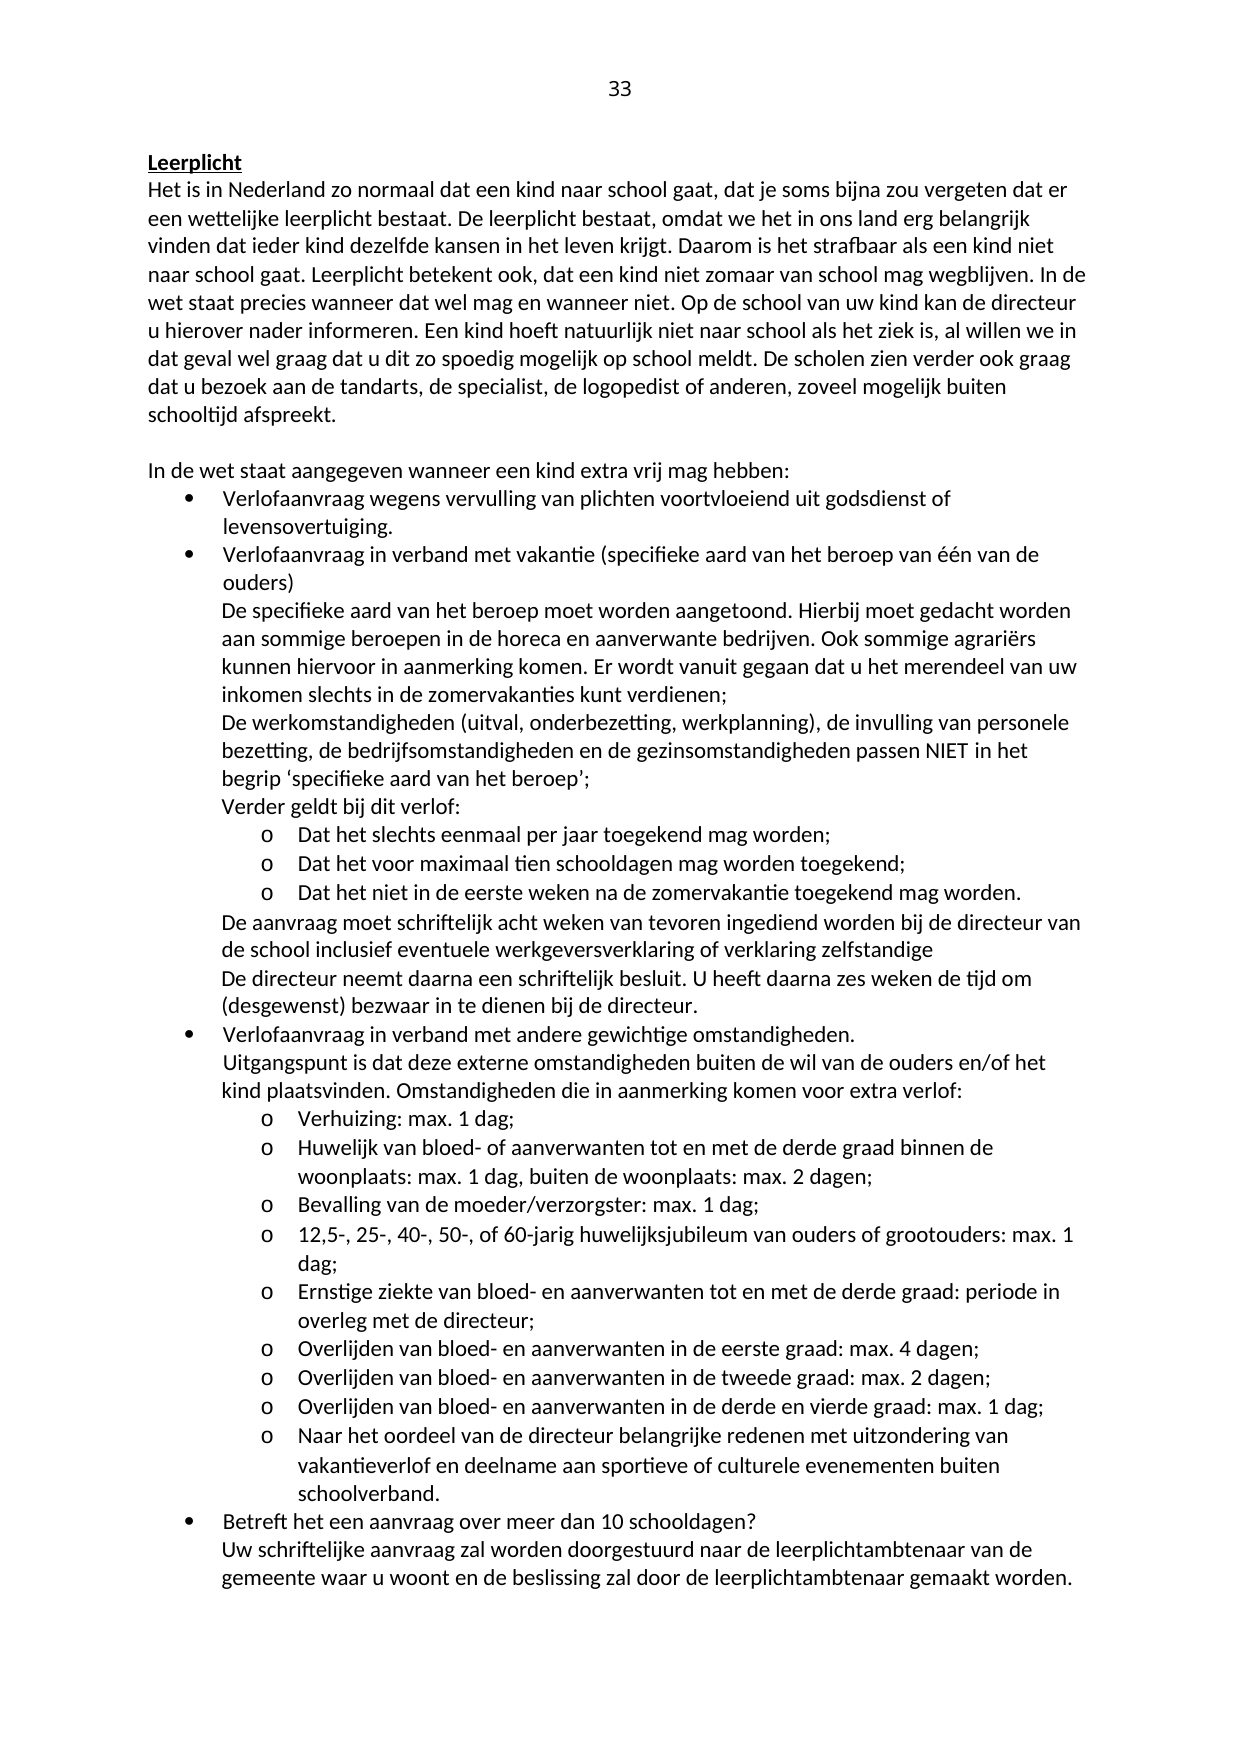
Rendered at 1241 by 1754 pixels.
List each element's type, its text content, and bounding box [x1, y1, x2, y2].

text Uitgangspunt is dat deze externe omstandigheden buiten de wil van de ouders en/of het kind plaatsvinden. Omstandigheden die in aanmerking komen voor extra verlof: [185, 1048, 1093, 1104]
list Bevalling van de moeder/verzorgster: max. 1 dag; [260, 1191, 1093, 1220]
list Verlofaanvraag wegens vervulling van plichten voortvloeiend uit godsdienst of levensovertuiging. [185, 484, 1093, 540]
list Overlijden van bloed- en aanverwanten in de derde en vierde graad: max. 1 dag; [260, 1392, 1093, 1422]
list Verhuizing: max. 1 dag; [260, 1104, 1093, 1133]
text Het is in Nederland zo normaal dat een kind naar school gaat, dat je soms bijna zou vergeten dat er een wettelijke leerplicht bestaat. De leerplicht bestaat, omdat we het in ons land erg belangrijk vinden dat ieder kind dezelfde kansen in het leven krijgt. Daarom is het strafbaar als een kind niet naar school gaat. Leerplicht betekent ook, dat een kind niet zomaar van school mag wegblijven. In de wet staat precies wanneer dat wel mag en wanneer niet. Op de school van uw kind kan de directeur u hierover nader informeren. Een kind hoeft natuurlijk niet naar school als het ziek is, al willen we in dat geval wel graag dat u dit zo spoedig mogelijk op school meldt. De scholen zien verder ook graag dat u bezoek aan de tandarts, de specialist, de logopedist of anderen, zoveel mogelijk buiten schooltijd afspreekt. [148, 176, 1093, 428]
list Dat het voor maximaal tien schooldagen mag worden toegekend; [260, 849, 1093, 878]
list Betreft het een aanvraag over meer dan 10 schooldagen? [185, 1507, 1093, 1535]
list Verlofaanvraag in verband met andere gewichtige omstandigheden. [185, 1020, 1093, 1048]
text In de wet staat aangegeven wanneer een kind extra vrij mag hebben: [148, 456, 1093, 484]
text Leerplicht [148, 148, 1093, 176]
list Huwelijk van bloed- of aanverwanten tot en met de derde graad binnen de woonplaats: max. 1 dag, buiten de woonplaats: max. 2 dagen; [260, 1133, 1093, 1191]
list Verlofaanvraag in verband met vakantie (specifieke aard van het beroep van één van de ouders) [185, 540, 1093, 596]
list Overlijden van bloed- en aanverwanten in de tweede graad: max. 2 dagen; [260, 1363, 1093, 1392]
text De directeur neemt daarna een schriftelijk besluit. U heeft daarna zes weken de tijd om (desgewenst) bezwaar in te dienen bij de directeur. [221, 964, 1093, 1020]
text De specifieke aard van het beroep moet worden aangetoond. Hierbij moet gedacht worden aan sommige beroepen in de horeca en aanverwante bedrijven. Ook sommige agrariërs kunnen hiervoor in aanmerking komen. Er wordt vanuit gegaan dat u het merendeel van uw inkomen slechts in de zomervakanties kunt verdienen; [221, 596, 1093, 708]
text Verder geldt bij dit verlof: [221, 792, 1093, 820]
list Naar het oordeel van de directeur belangrijke redenen met uitzondering van vakantieverlof en deelname aan sportieve of culturele evenementen buiten schoolverband. [260, 1422, 1093, 1507]
list Ernstige ziekte van bloed- en aanverwanten tot en met de derde graad: periode in overleg met de directeur; [260, 1277, 1093, 1334]
list Dat het niet in de eerste weken na de zomervakantie toegekend mag worden. [260, 878, 1093, 908]
list Overlijden van bloed- en aanverwanten in de eerste graad: max. 4 dagen; [260, 1334, 1093, 1363]
list Dat het slechts eenmaal per jaar toegekend mag worden; [260, 820, 1093, 849]
list 12,5-, 25-, 40-, 50-, of 60-jarig huwelijksjubileum van ouders of grootouders: max. 1 dag; [260, 1220, 1093, 1277]
text Uw schriftelijke aanvraag zal worden doorgestuurd naar de leerplichtambtenaar van de gemeente waar u woont en de beslissing zal door de leerplichtambtenaar gemaakt worden. [221, 1535, 1093, 1591]
text De werkomstandigheden (uitval, onderbezetting, werkplanning), de invulling van personele bezetting, de bedrijfsomstandigheden en de gezinsomstandigheden passen NIET in het begrip ‘specifieke aard van het beroep’; [221, 708, 1093, 792]
text De aanvraag moet schriftelijk acht weken van tevoren ingediend worden bij de directeur van de school inclusief eventuele werkgeversverklaring of verklaring zelfstandige [221, 908, 1093, 964]
